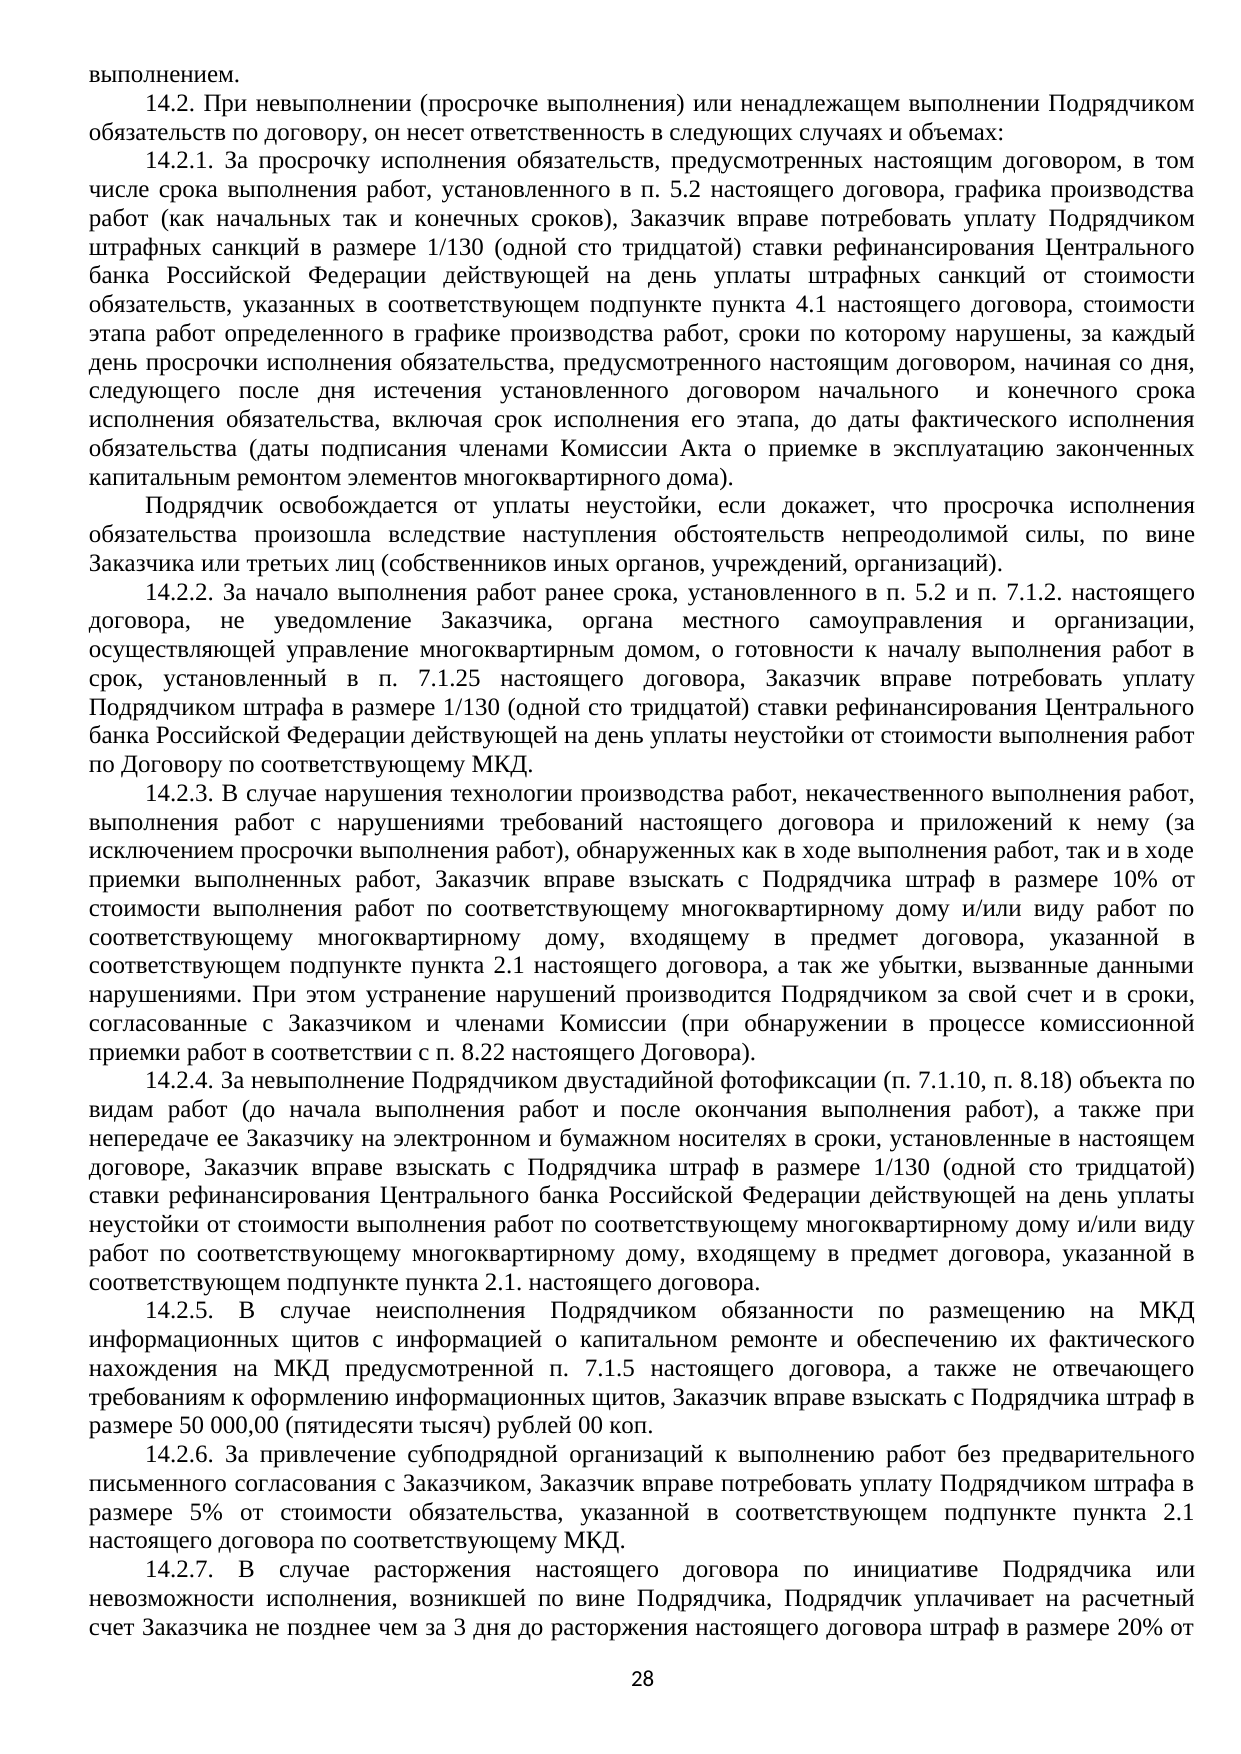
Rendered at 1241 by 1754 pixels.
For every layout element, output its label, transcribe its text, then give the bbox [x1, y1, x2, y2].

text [89, 1554, 1196, 1640]
text 14.2. При невыполнении (просрочке выполнения) или ненадлежащем выполнении Подрядчиком обязательств по договору, он несет ответственность в следующих случаях и объемах: [89, 88, 1196, 145]
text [89, 59, 1196, 88]
text Подрядчик освобождается от уплаты неустойки, если докажет, что просрочка исполнения обязательства произошла вследствие наступления обстоятельств непреодолимой силы, по вине Заказчика или третьих лиц (собственников иных органов, учреждений, организаций). [89, 490, 1196, 577]
text 14.2.1. За просрочку исполнения обязательств, предусмотренных настоящим договором, в том числе срока выполнения работ, установленного в п. 5.2 настоящего договора, графика производства работ (как начальных так и конечных сроков), Заказчик вправе потребовать уплату Подрядчиком штрафных санкций в размере 1/130 (одной сто тридцатой) ставки рефинансирования Центрального банка Российской Федерации действующей на день уплаты штрафных санкций от стоимости обязательств, указанных в соответствующем подпункте пункта 4.1 настоящего договора, стоимости этапа работ определенного в графике производства работ, сроки по которому нарушены, за каждый день просрочки исполнения обязательства, предусмотренного настоящим договором, начиная со дня, следующего после дня истечения установленного договором начального и конечного срока исполнения обязательства, включая срок исполнения его этапа, до даты фактического исполнения обязательства (даты подписания членами Комиссии Акта о приемке в эксплуатацию законченных капитальным ремонтом элементов многоквартирного дома). [89, 145, 1196, 490]
text 14.2.6. За привлечение субподрядной организаций к выполнению работ без предварительного письменного согласования с Заказчиком, Заказчик вправе потребовать уплату Подрядчиком штрафа в размере 5% от стоимости обязательства, указанной в соответствующем подпункте пункта 2.1 настоящего договора по соответствующему МКД. [89, 1439, 1196, 1554]
text 14.2.4. За невыполнение Подрядчиком двустадийной фотофиксации (п. 7.1.10, п. 8.18) объекта по видам работ (до начала выполнения работ и после окончания выполнения работ), а также при непередаче ее Заказчику на электронном и бумажном носителях в сроки, установленные в настоящем договоре, Заказчик вправе взыскать с Подрядчика штраф в размере 1/130 (одной сто тридцатой) ставки рефинансирования Центрального банка Российской Федерации действующей на день уплаты неустойки от стоимости выполнения работ по соответствующему многоквартирному дому и/или виду работ по соответствующему многоквартирному дому, входящему в предмет договора, указанной в соответствующем подпункте пункта 2.1. настоящего договора. [89, 1065, 1196, 1295]
text 14.2.5. В случае неисполнения Подрядчиком обязанности по размещению на МКД информационных щитов с информацией о капитальном ремонте и обеспечению их фактического нахождения на МКД предусмотренной п. 7.1.5 настоящего договора, а также не отвечающего требованиям к оформлению информационных щитов, Заказчик вправе взыскать с Подрядчика штраф в размере 50 000,00 (пятидесяти тысяч) рублей 00 коп. [89, 1295, 1196, 1439]
text 14.2.2. За начало выполнения работ ранее срока, установленного в п. 5.2 и п. 7.1.2. настоящего договора, не уведомление Заказчика, органа местного самоуправления и организации, осуществляющей управление многоквартирным домом, о готовности к началу выполнения работ в срок, установленный в п. 7.1.25 настоящего договора, Заказчик вправе потребовать уплату Подрядчиком штрафа в размере 1/130 (одной сто тридцатой) ставки рефинансирования Центрального банка Российской Федерации действующей на день уплаты неустойки от стоимости выполнения работ по Договору по соответствующему МКД. [89, 577, 1196, 778]
text 14.2.3. В случае нарушения технологии производства работ, некачественного выполнения работ, выполнения работ с нарушениями требований настоящего договора и приложений к нему (за исключением просрочки выполнения работ), обнаруженных как в ходе выполнения работ, так и в ходе приемки выполненных работ, Заказчик вправе взыскать с Подрядчика штраф в размере 10% от стоимости выполнения работ по соответствующему многоквартирному дому и/или виду работ по соответствующему многоквартирному дому, входящему в предмет договора, указанной в соответствующем подпункте пункта 2.1 настоящего договора, а так же убытки, вызванные данными нарушениями. При этом устранение нарушений производится Подрядчиком за свой счет и в сроки, согласованные с Заказчиком и членами Комиссии (при обнаружении в процессе комиссионной приемки работ в соответствии с п. 8.22 настоящего Договора). [89, 778, 1196, 1065]
